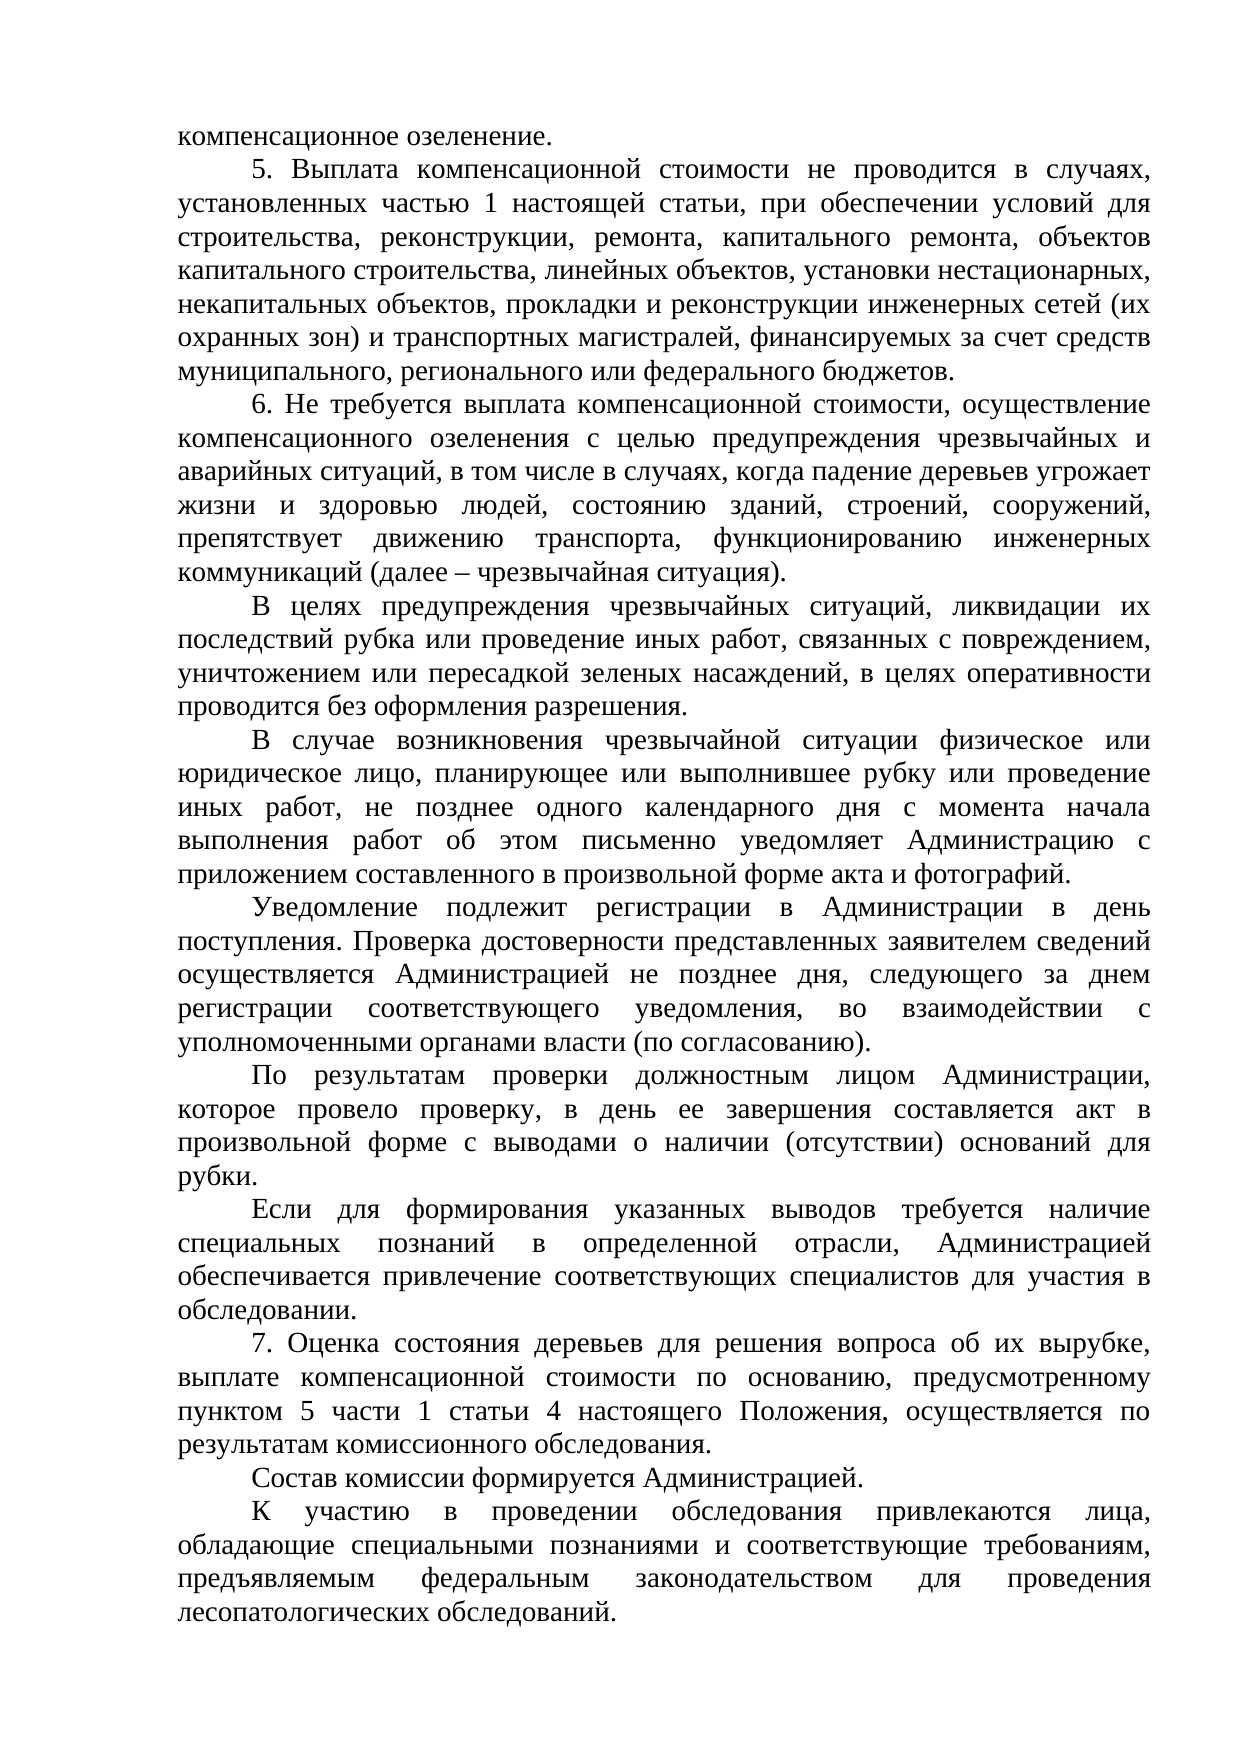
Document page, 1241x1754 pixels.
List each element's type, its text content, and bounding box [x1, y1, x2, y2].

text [177, 118, 1152, 152]
text Состав комиссии формируется Администрацией. [177, 1460, 1152, 1493]
text По результатам проверки должностным лицом Администрации, которое провело проверку, в день ее завершения составляется акт в произвольной форме с выводами о наличии (отсутствии) оснований для рубки. [177, 1057, 1152, 1191]
text 7. Оценка состояния деревьев для решения вопроса об их вырубке, выплате компенсационной стоимости по основанию, предусмотренному пунктом 5 части 1 статьи 4 настоящего Положения, осуществляется по результатам комиссионного обследования. [177, 1326, 1152, 1460]
text Уведомление подлежит регистрации в Администрации в день поступления. Проверка достоверности представленных заявителем сведений осуществляется Администрацией не позднее дня, следующего за днем регистрации соответствующего уведомления, во взаимодействии с уполномоченными органами власти (по согласованию). [177, 889, 1152, 1057]
text К участию в проведении обследования привлекаются лица, обладающие специальными познаниями и соответствующие требованиям, предъявляемым федеральным законодательством для проведения лесопатологических обследований. [177, 1493, 1152, 1627]
text 5. Выплата компенсационной стоимости не проводится в случаях, установленных частью 1 настоящей статьи, при обеспечении условий для строительства, реконструкции, ремонта, капитального ремонта, объектов капитального строительства, линейных объектов, установки нестационарных, некапитальных объектов, прокладки и реконструкции инженерных сетей (их охранных зон) и транспортных магистралей, финансируемых за счет средств муниципального, регионального или федерального бюджетов. [177, 152, 1152, 386]
text Если для формирования указанных выводов требуется наличие специальных познаний в определенной отрасли, Администрацией обеспечивается привлечение соответствующих специалистов для участия в обследовании. [177, 1191, 1152, 1326]
text 6. Не требуется выплата компенсационной стоимости, осуществление компенсационного озеленения с целью предупреждения чрезвычайных и аварийных ситуаций, в том числе в случаях, когда падение деревьев угрожает жизни и здоровью людей, состоянию зданий, строений, сооружений, препятствует движению транспорта, функционированию инженерных коммуникаций (далее – чрезвычайная ситуация). [177, 386, 1152, 588]
text В случае возникновения чрезвычайной ситуации физическое или юридическое лицо, планирующее или выполнившее рубку или проведение иных работ, не позднее одного календарного дня с момента начала выполнения работ об этом письменно уведомляет Администрацию с приложением составленного в произвольной форме акта и фотографий. [177, 722, 1152, 889]
text В целях предупреждения чрезвычайных ситуаций, ликвидации их последствий рубка или проведение иных работ, связанных с повреждением, уничтожением или пересадкой зеленых насаждений, в целях оперативности проводится без оформления разрешения. [177, 588, 1152, 722]
